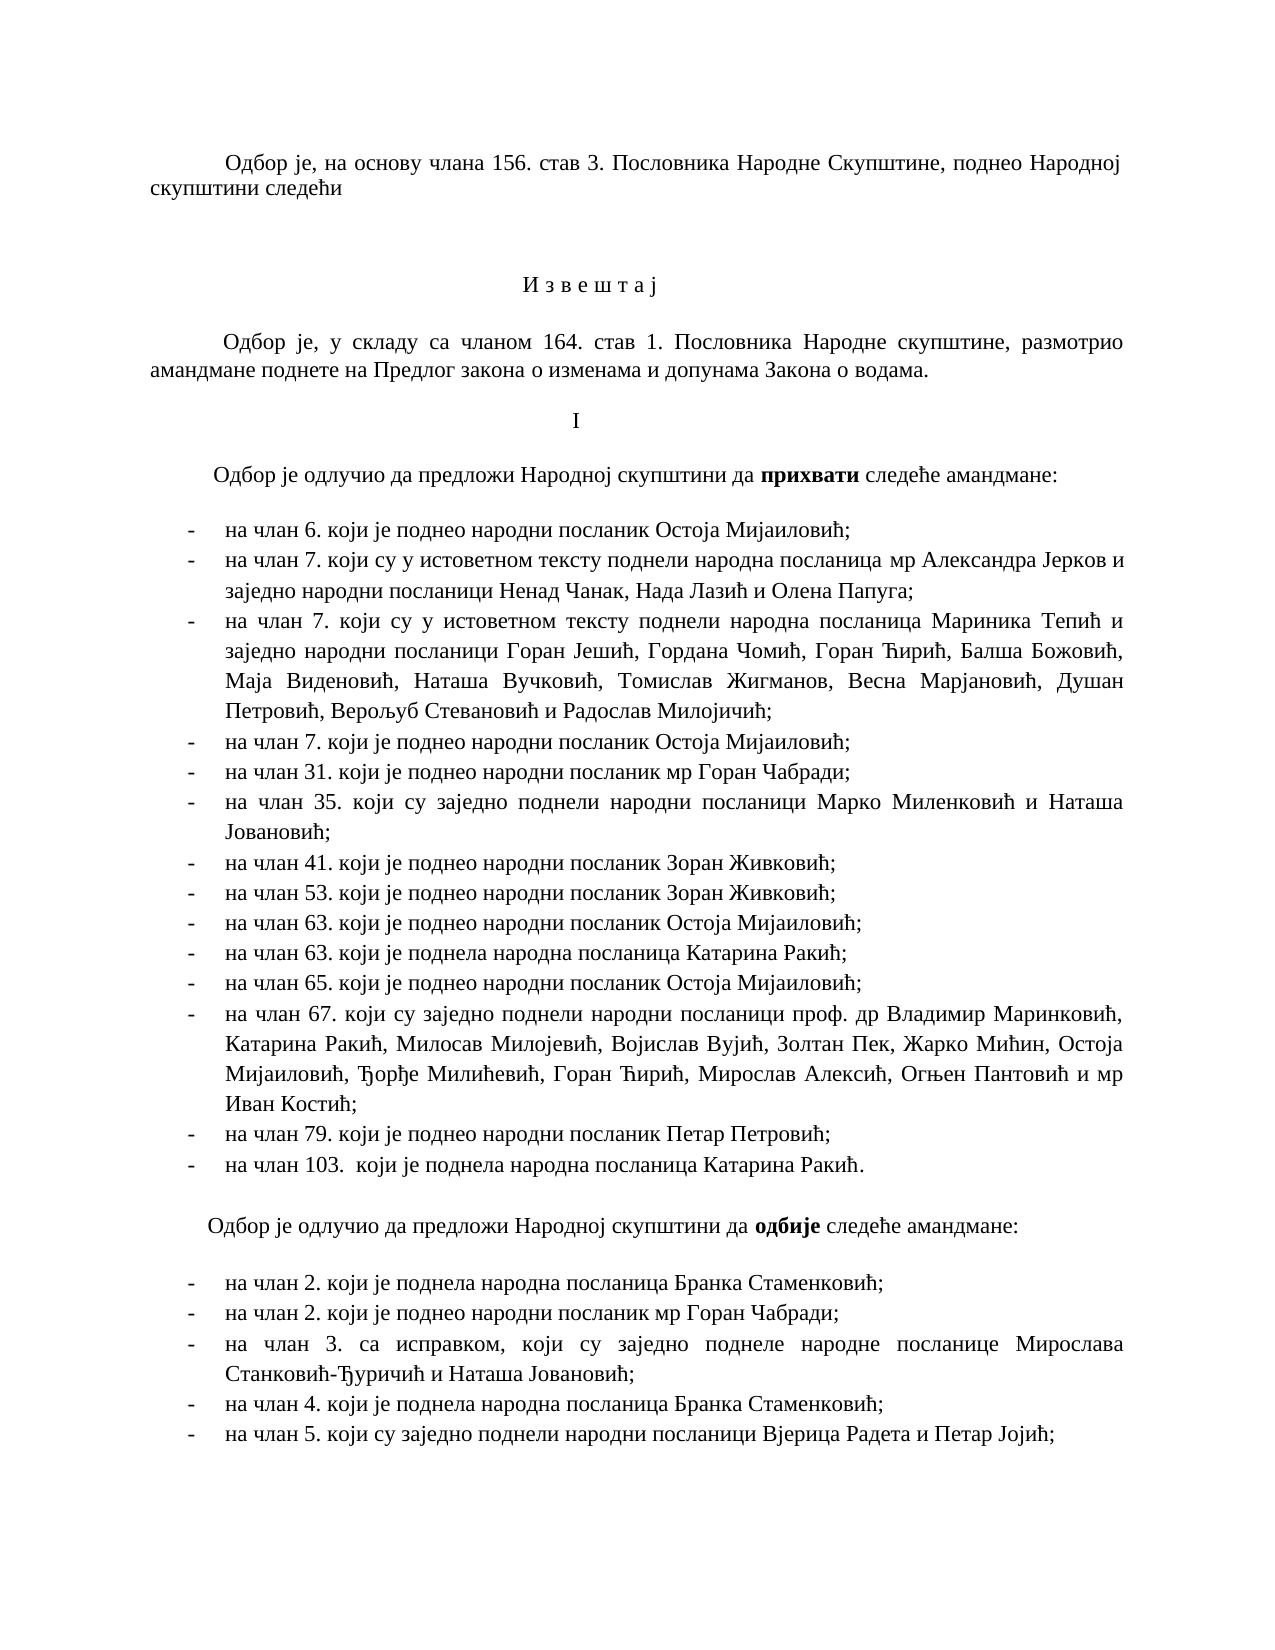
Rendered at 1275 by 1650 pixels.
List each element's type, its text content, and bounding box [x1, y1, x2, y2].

list на члан 67. који су заједно поднели народни посланици проф. др Владимир Маринковић, Катарина Ракић, Милосав Милојевић, Војислав Вујић, Золтан Пек, Жарко Мићин, Остоја Мијаиловић, Ђорђе Милићевић, Горан Ћирић, Мирослав Алексић, Огњен Пантовић и мр Иван Костић; [187, 999, 1125, 1117]
text Одбор је, у складу са чланом 164. став 1. Пословника Народне скупштине, размотрио амандмане поднете на Предлог закона o изменама и допунама Закона о водама. [150, 328, 1124, 383]
list на члан 2. који је поднела народна посланица Бранка Стаменковић; [187, 1269, 1125, 1296]
list на члан 41. који је поднео народни посланик Зоран Живковић; [187, 848, 1125, 875]
list на члан 6. који је поднео народни посланик Остоја Мијаиловић; [187, 516, 1125, 543]
list на члан 7. који су у истоветном тексту поднели народна посланица Мариника Тепић и заједно народни посланици Горан Јешић, Гордана Чомић, Горан Ћирић, Балша Божовић, Маја Виденовић, Наташа Вучковић, Томислав Жигманов, Весна Марјановић, Душан Петровић, Верољуб Стевановић и Радослав Милојичић; [187, 607, 1125, 724]
text Одбор је одлучио да предложи Народној скупштини да одбије следеће амандмане: [150, 1213, 1125, 1239]
list на члан 63. који је поднео народни посланик Остоја Мијаиловић; [187, 909, 1125, 935]
text Извештај [150, 271, 1125, 297]
list на члан 35. који су заједно поднели народни посланици Марко Миленковић и Наташа Јовановић; [187, 788, 1125, 845]
list на члан 53. који је поднео народни посланик Зоран Живковић; [187, 879, 1125, 905]
text Одбор је одлучио да предложи Народној скупштини да прихвати следеће амандмане: [150, 461, 1125, 487]
list на члан 31. који је поднео народни посланик мр Горан Чабради; [187, 758, 1125, 784]
list на члан 63. који је поднела народна посланица Катарина Ракић; [187, 939, 1125, 966]
list на члан 2. који је поднео народни посланик мр Горан Чабради; [187, 1299, 1125, 1326]
text Одбор је, на основу члана 156. став 3. Пословника Народне Скупштине, поднео Народној скупштини следећи [150, 150, 1123, 200]
list на члан 7. који су у истоветном тексту поднели народна посланица мр Александра Јерков и заједно народни посланици Ненад Чанак, Нада Лазић и Олена Папуга; [187, 546, 1125, 603]
list на члан 79. који је поднео народни посланик Петар Петровић; [187, 1120, 1125, 1147]
list на члан 4. који је поднела народна посланица Бранка Стаменковић; [187, 1390, 1125, 1416]
list на члан 5. који су заједно поднели народни посланици Вјерица Радета и Петар Јојић; [187, 1420, 1125, 1447]
list на члан 103. који је поднела народна посланица Катарина Ракић. [187, 1151, 1125, 1177]
list на члан 3. са исправком, који су заједно поднеле народне посланице Мирослава Станковић-Ђуричић и Наташа Јовановић; [187, 1329, 1125, 1386]
list на члан 7. који је поднео народни посланик Остоја Мијаиловић; [187, 728, 1125, 754]
list на члан 65. који је поднео народни посланик Остоја Мијаиловић; [187, 969, 1125, 996]
text I [223, 408, 1125, 433]
